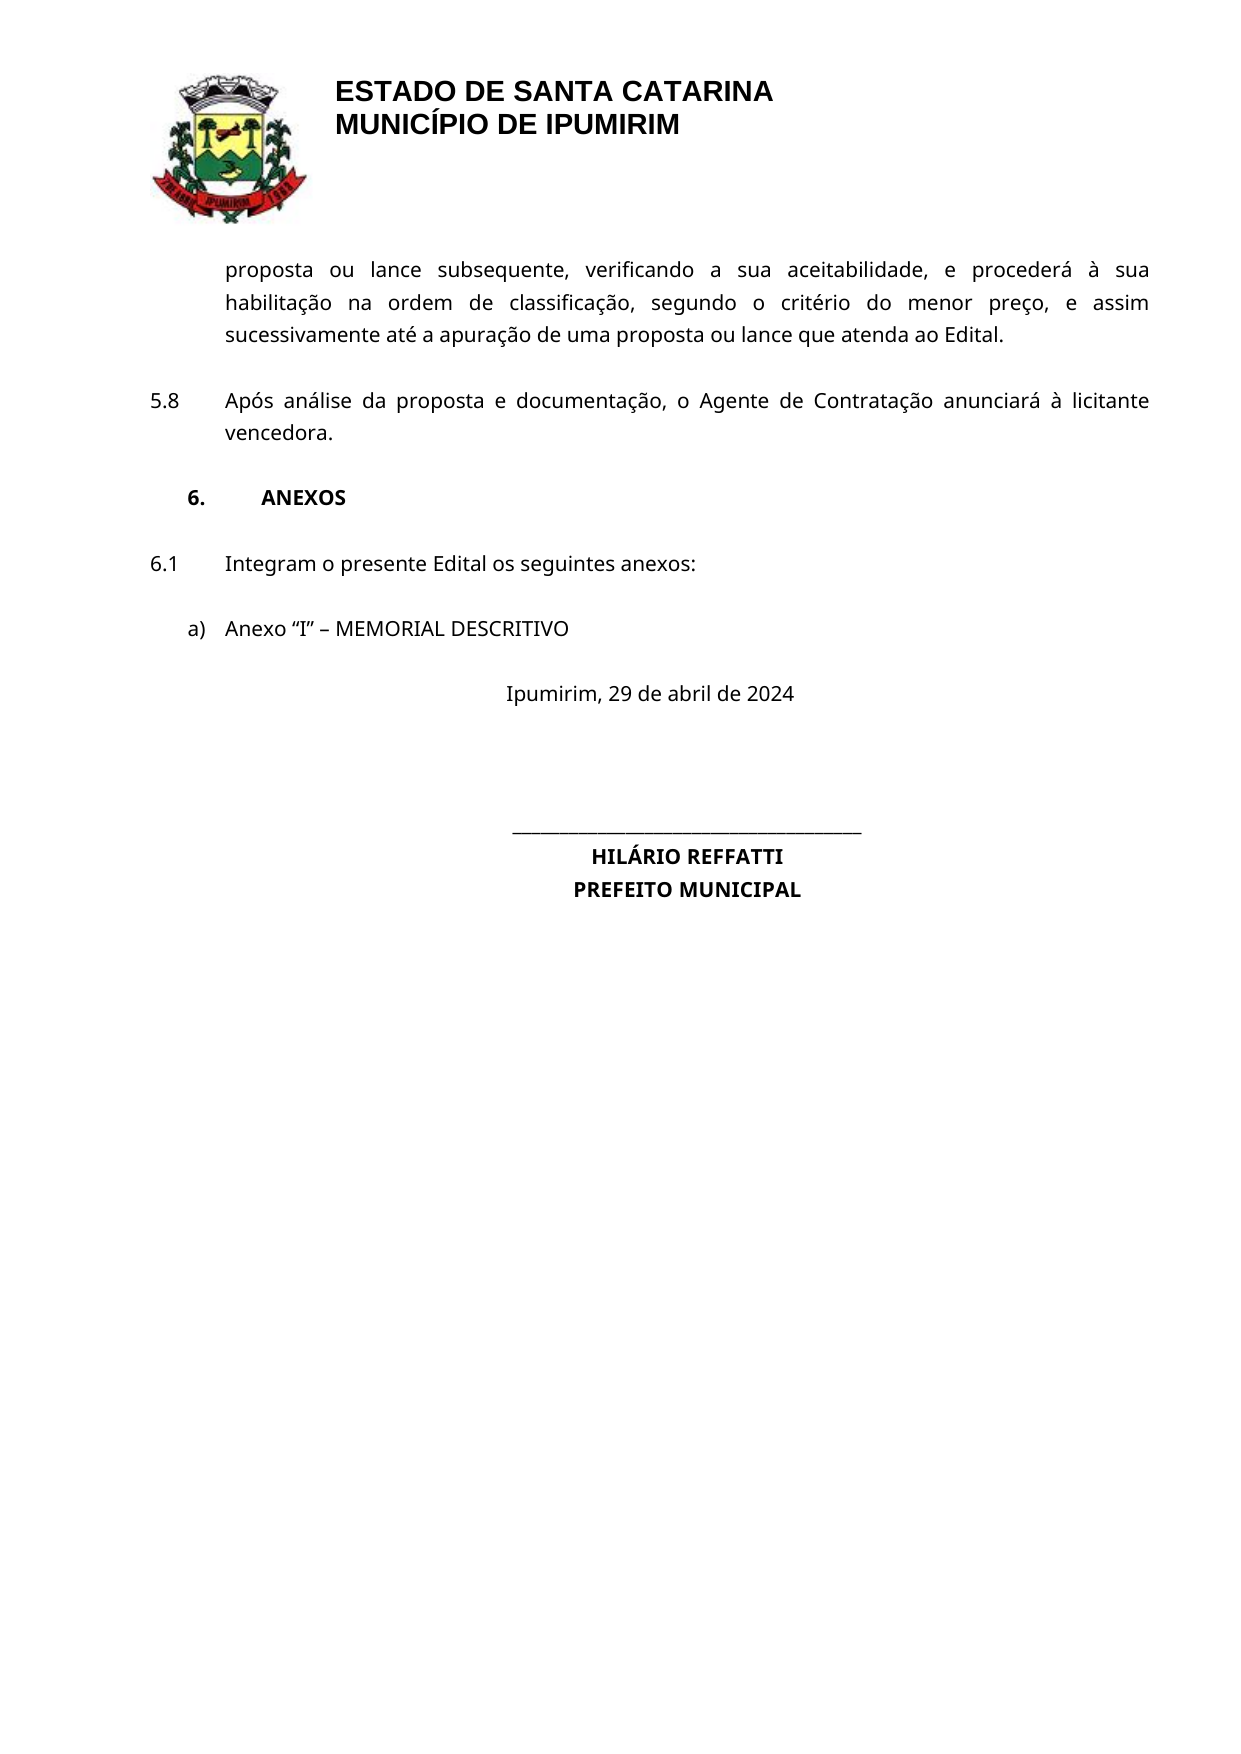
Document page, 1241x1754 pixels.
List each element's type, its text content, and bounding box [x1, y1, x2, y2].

text Ipumirim, 29 de abril de 2024 [150, 679, 1151, 708]
list Após análise da proposta e documentação, o Agente de Contratação anunciará à licitante vencedora. [150, 386, 1151, 447]
text _____________________________________ [224, 809, 1151, 838]
list ANEXOS [187, 483, 1151, 512]
text PREFEITO MUNICIPAL [224, 875, 1151, 903]
picture [150, 73, 313, 227]
text HILÁRIO REFFATTI [224, 842, 1151, 871]
list Anexo “I” – MEMORIAL DESCRITIVO [187, 614, 1151, 642]
list Integram o presente Edital os seguintes anexos: [150, 549, 1151, 577]
